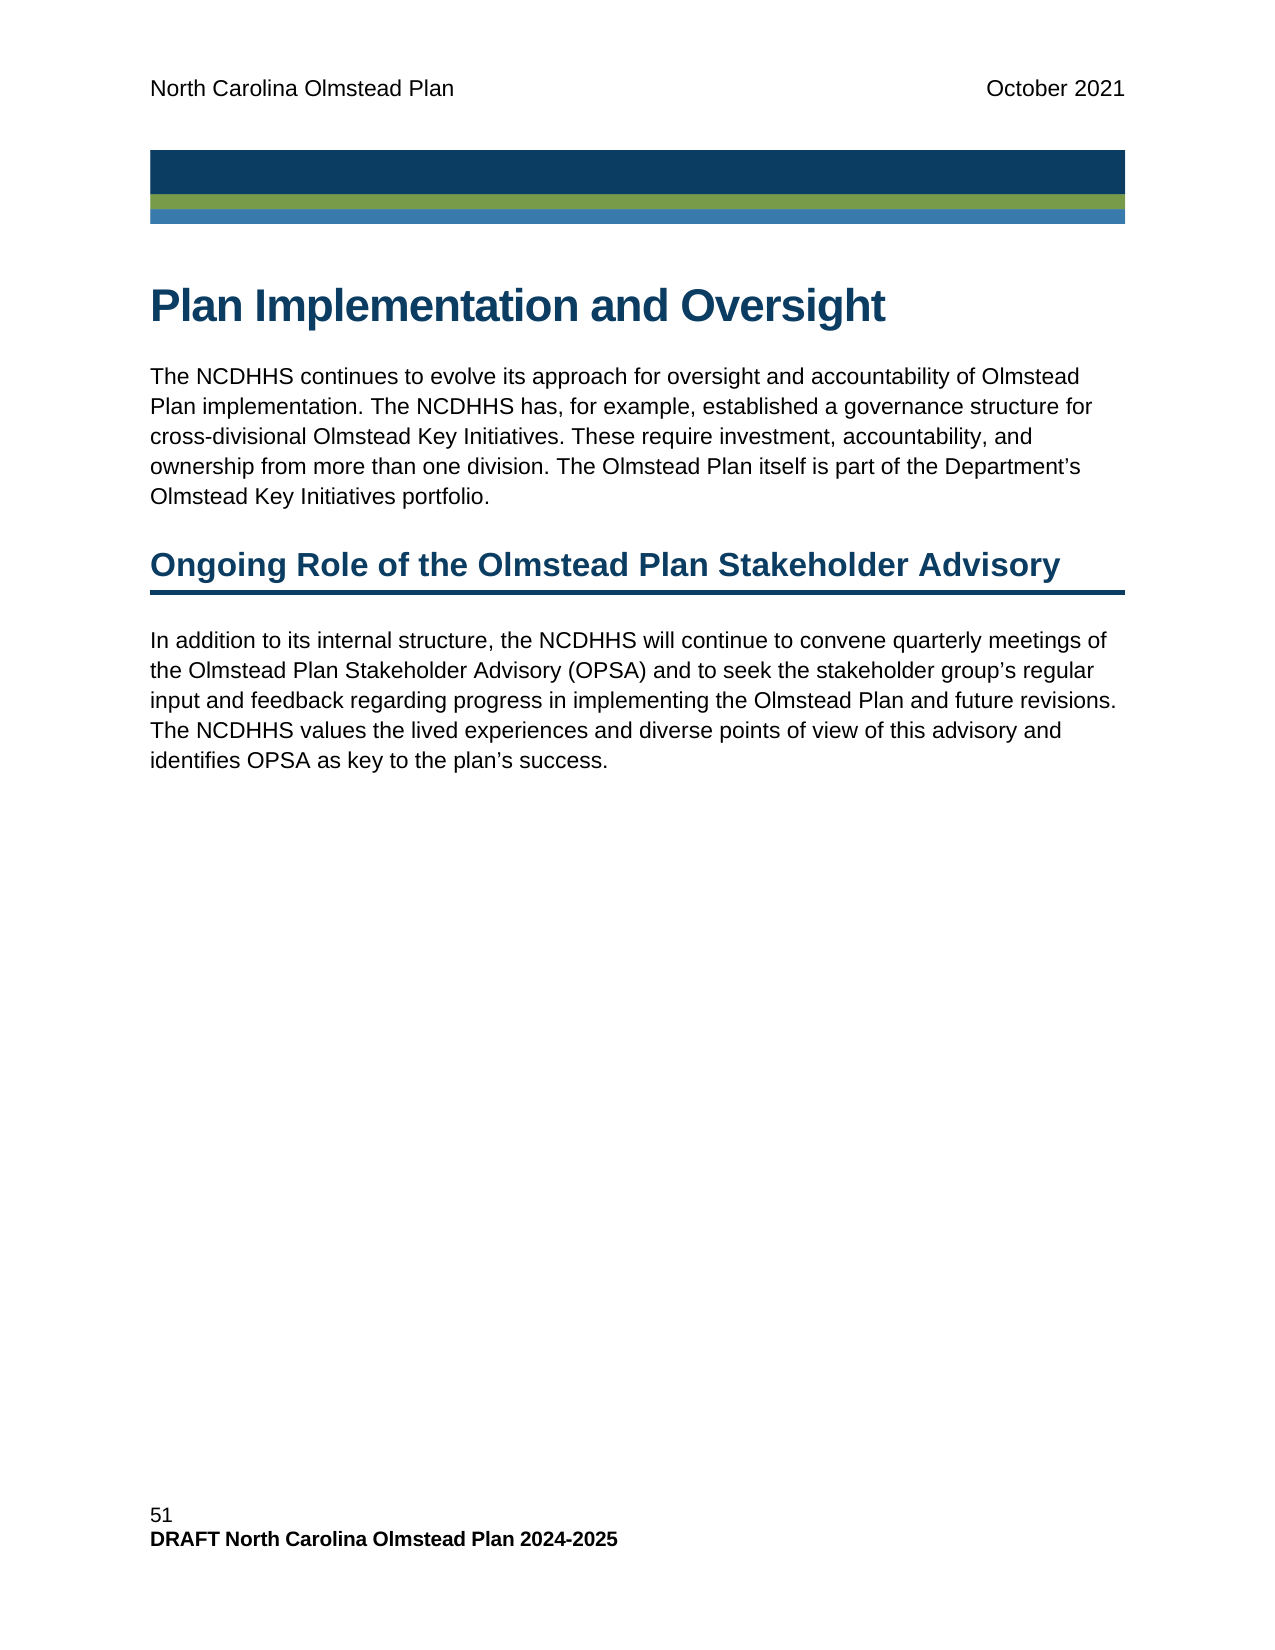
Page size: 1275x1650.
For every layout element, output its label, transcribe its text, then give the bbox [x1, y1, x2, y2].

subtitle Ongoing Role of the Olmstead Plan Stakeholder Advisory [150, 541, 1125, 590]
picture [150, 150, 1125, 224]
text In addition to its internal structure, the NCDHHS will continue to convene quarterly meetings of the Olmstead Plan Stakeholder Advisory (OPSA) and to seek the stakeholder group’s regular input and feedback regarding progress in implementing the Olmstead Plan and future revisions. The NCDHHS values the lived experiences and diverse points of view of this advisory and identifies OPSA as key to the plan’s success. [150, 625, 1125, 775]
subtitle Plan Implementation and Oversight [150, 283, 1125, 331]
text The NCDHHS continues to evolve its approach for oversight and accountability of Olmstead Plan implementation. The NCDHHS has, for example, established a governance structure for cross-divisional Olmstead Key Initiatives. These require investment, accountability, and ownership from more than one division. The Olmstead Plan itself is part of the Department’s Olmstead Key Initiatives portfolio. [150, 361, 1125, 511]
